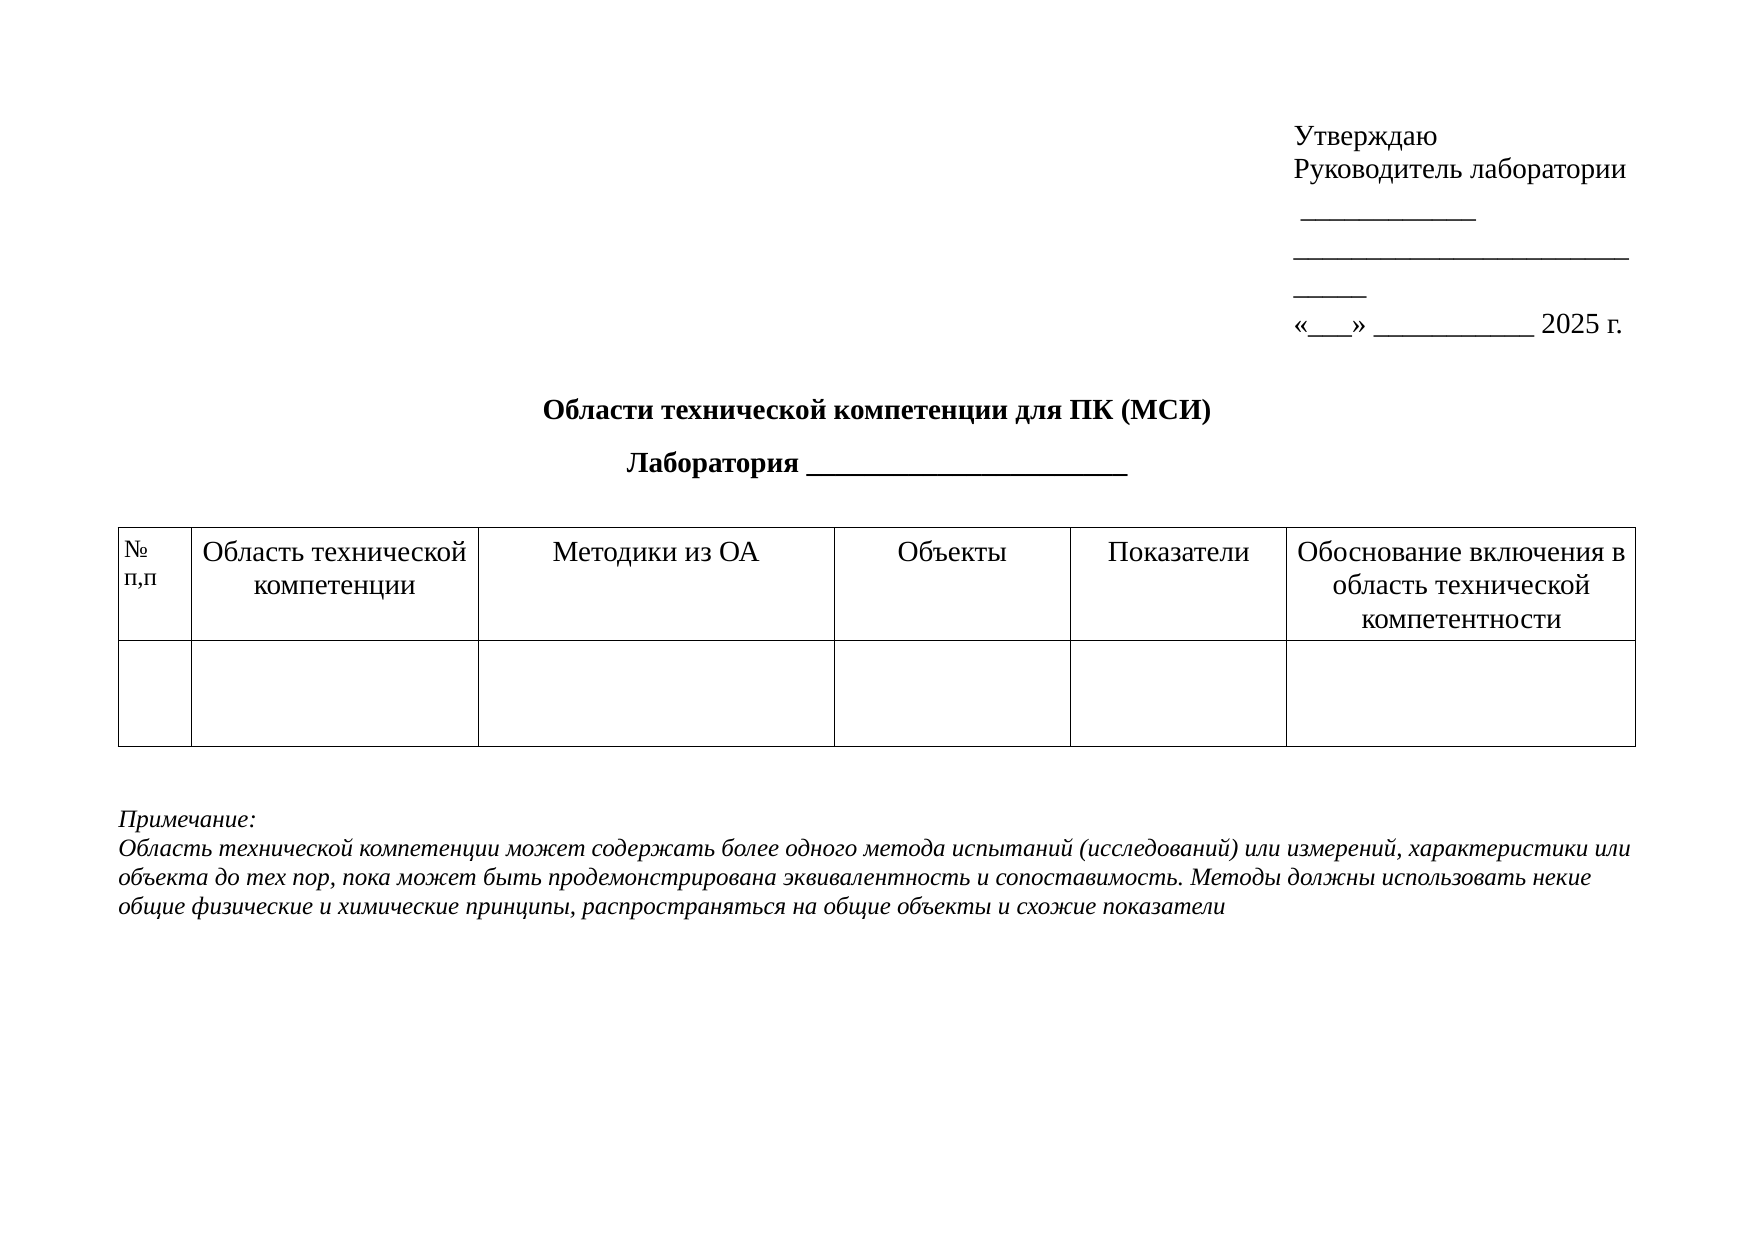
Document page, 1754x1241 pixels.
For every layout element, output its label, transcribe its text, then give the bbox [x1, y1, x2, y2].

table_header Показатели [1071, 528, 1286, 640]
table_cell [835, 641, 1070, 746]
table_header Обоснование включения в область технической компетентности [1287, 528, 1635, 640]
table_cell [479, 641, 834, 746]
table_header Область технической компетенции [192, 528, 478, 640]
text ____________________________ [1293, 229, 1636, 301]
table_cell [192, 641, 478, 746]
text Примечание: [118, 804, 1636, 833]
text Области технической компетенции для ПК (МСИ) [118, 392, 1636, 426]
text Утверждаю [1293, 118, 1636, 152]
text «___» ___________ 2025 г. [1293, 306, 1636, 339]
table_cell [1287, 641, 1635, 746]
text Руководитель лаборатории [1293, 152, 1636, 185]
text Лаборатория ______________________ [118, 445, 1636, 479]
table_header Объекты [835, 528, 1070, 640]
table_cell [1071, 641, 1286, 746]
table_cell [119, 641, 191, 746]
text ____________ [1293, 190, 1636, 224]
table_header № п,п [119, 528, 191, 640]
table_header Методики из ОА [479, 528, 834, 640]
text Область технической компетенции может содержать более одного метода испытаний (исследований) или измерений, характеристики или объекта до тех пор, пока может быть продемонстрирована эквивалентность и сопоставимость. Методы должны использовать некие общие физические и химические принципы, распространяться на общие объекты и схожие показатели [118, 833, 1636, 919]
